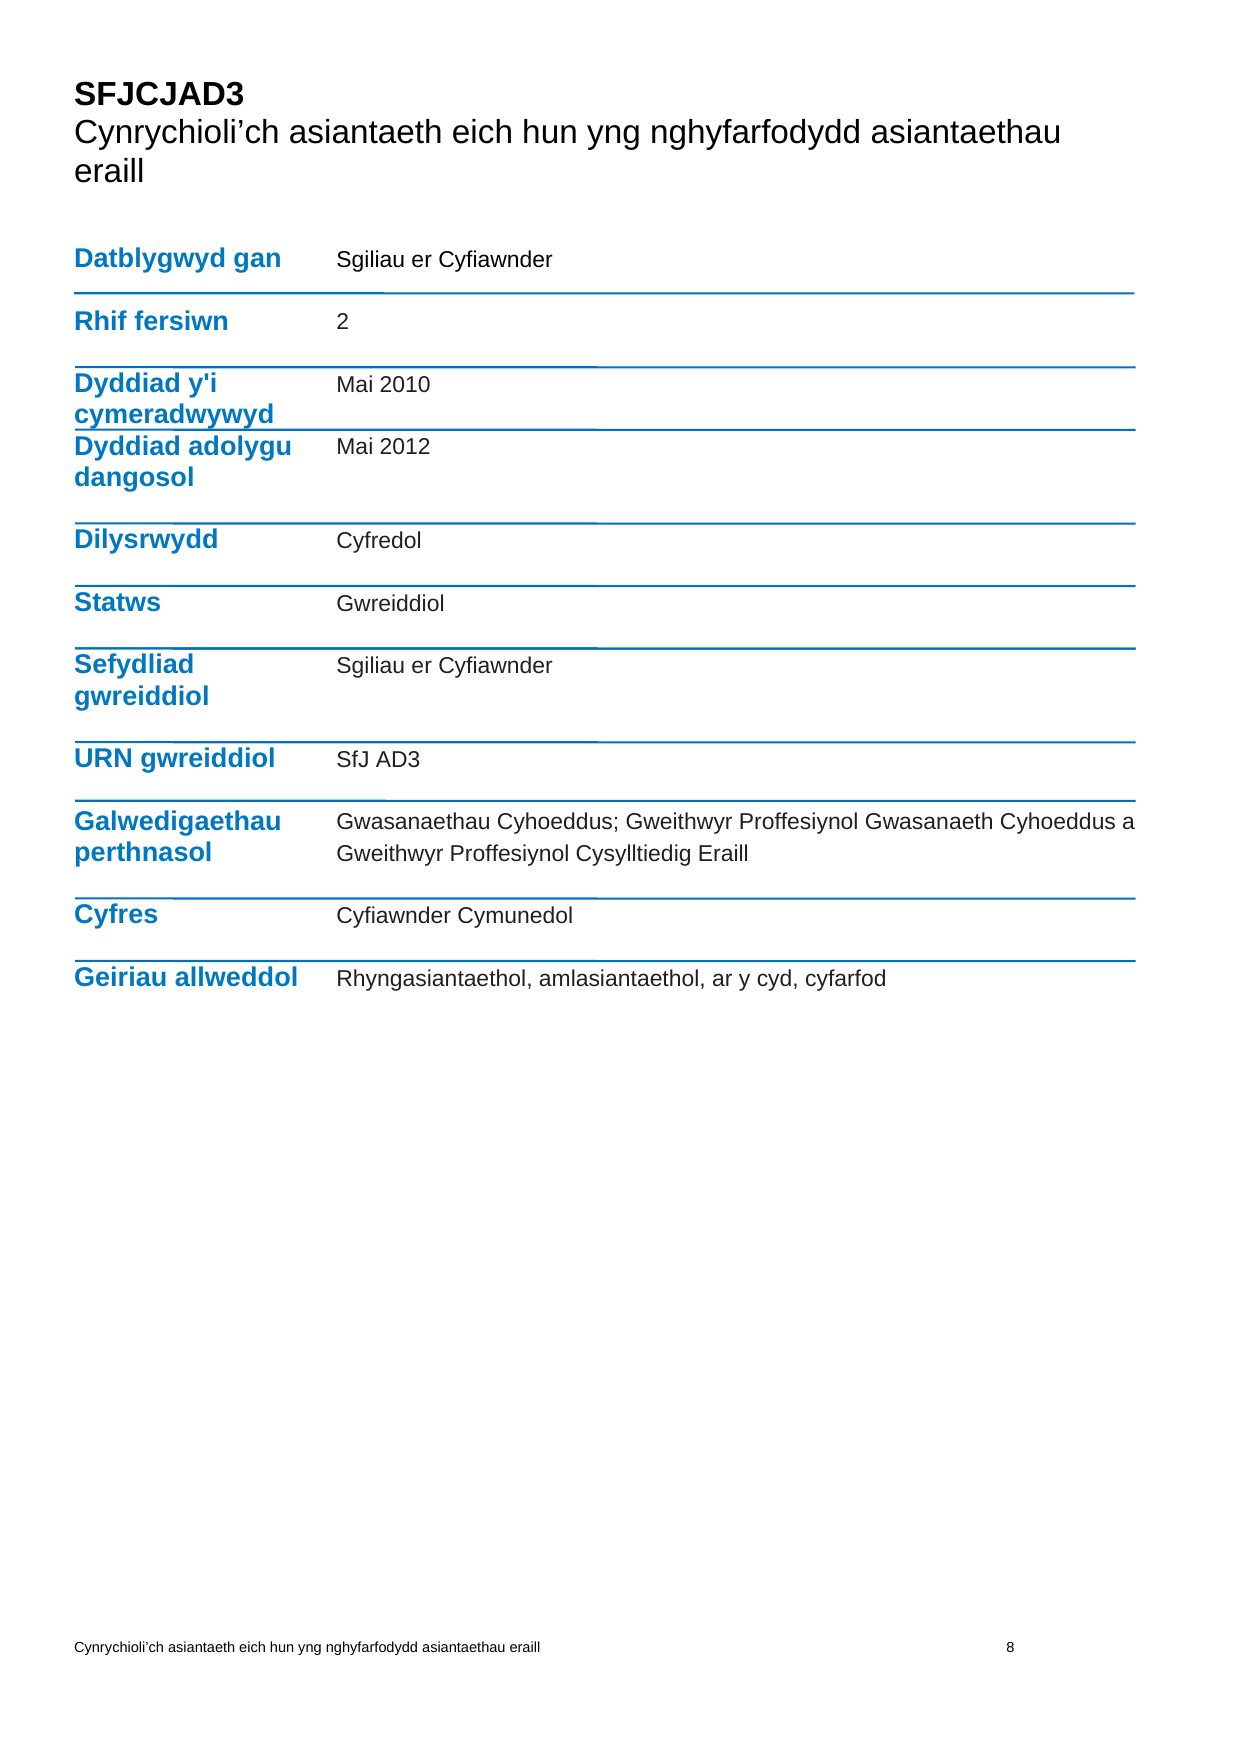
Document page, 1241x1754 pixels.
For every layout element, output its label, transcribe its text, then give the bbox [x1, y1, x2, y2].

table_cell Rhyngasiantaethol, amlasiantaethol, ar y cyd, cyfarfod [325, 961, 1148, 1023]
table_cell Statws [63, 586, 325, 648]
table_cell Mai 2010 [325, 367, 1148, 430]
table_cell Sefydliad gwreiddiol [63, 649, 325, 742]
table_cell Mai 2012 [325, 430, 1148, 523]
table_cell Dyddiad y'i cymeradwywyd [63, 367, 325, 430]
table_cell Dyddiad adolygu dangosol [63, 430, 325, 523]
table_cell Gwasanaethau Cyhoeddus; Gweithwyr Proffesiynol Gwasanaeth Cyhoeddus a Gweithwyr Proffesiynol Cysylltiedig Eraill [325, 805, 1148, 898]
table_cell Cyfredol [325, 524, 1148, 586]
table_cell 2 [325, 305, 1148, 367]
table_cell URN gwreiddiol [63, 742, 325, 805]
table_cell Cyfiawnder Cymunedol [325, 899, 1148, 961]
table_cell Geiriau allweddol [63, 961, 325, 1023]
table_header Datblygwyd gan [63, 242, 325, 305]
table_cell Rhif fersiwn [63, 305, 325, 367]
table_cell Galwedigaethau perthnasol [63, 805, 325, 898]
table_cell Sgiliau er Cyfiawnder [325, 649, 1148, 742]
table_header Sgiliau er Cyfiawnder [325, 242, 1148, 305]
table_cell Cyfres [63, 899, 325, 961]
table_cell SfJ AD3 [325, 742, 1148, 805]
table_cell Dilysrwydd [63, 524, 325, 586]
table_cell Gwreiddiol [325, 586, 1148, 648]
